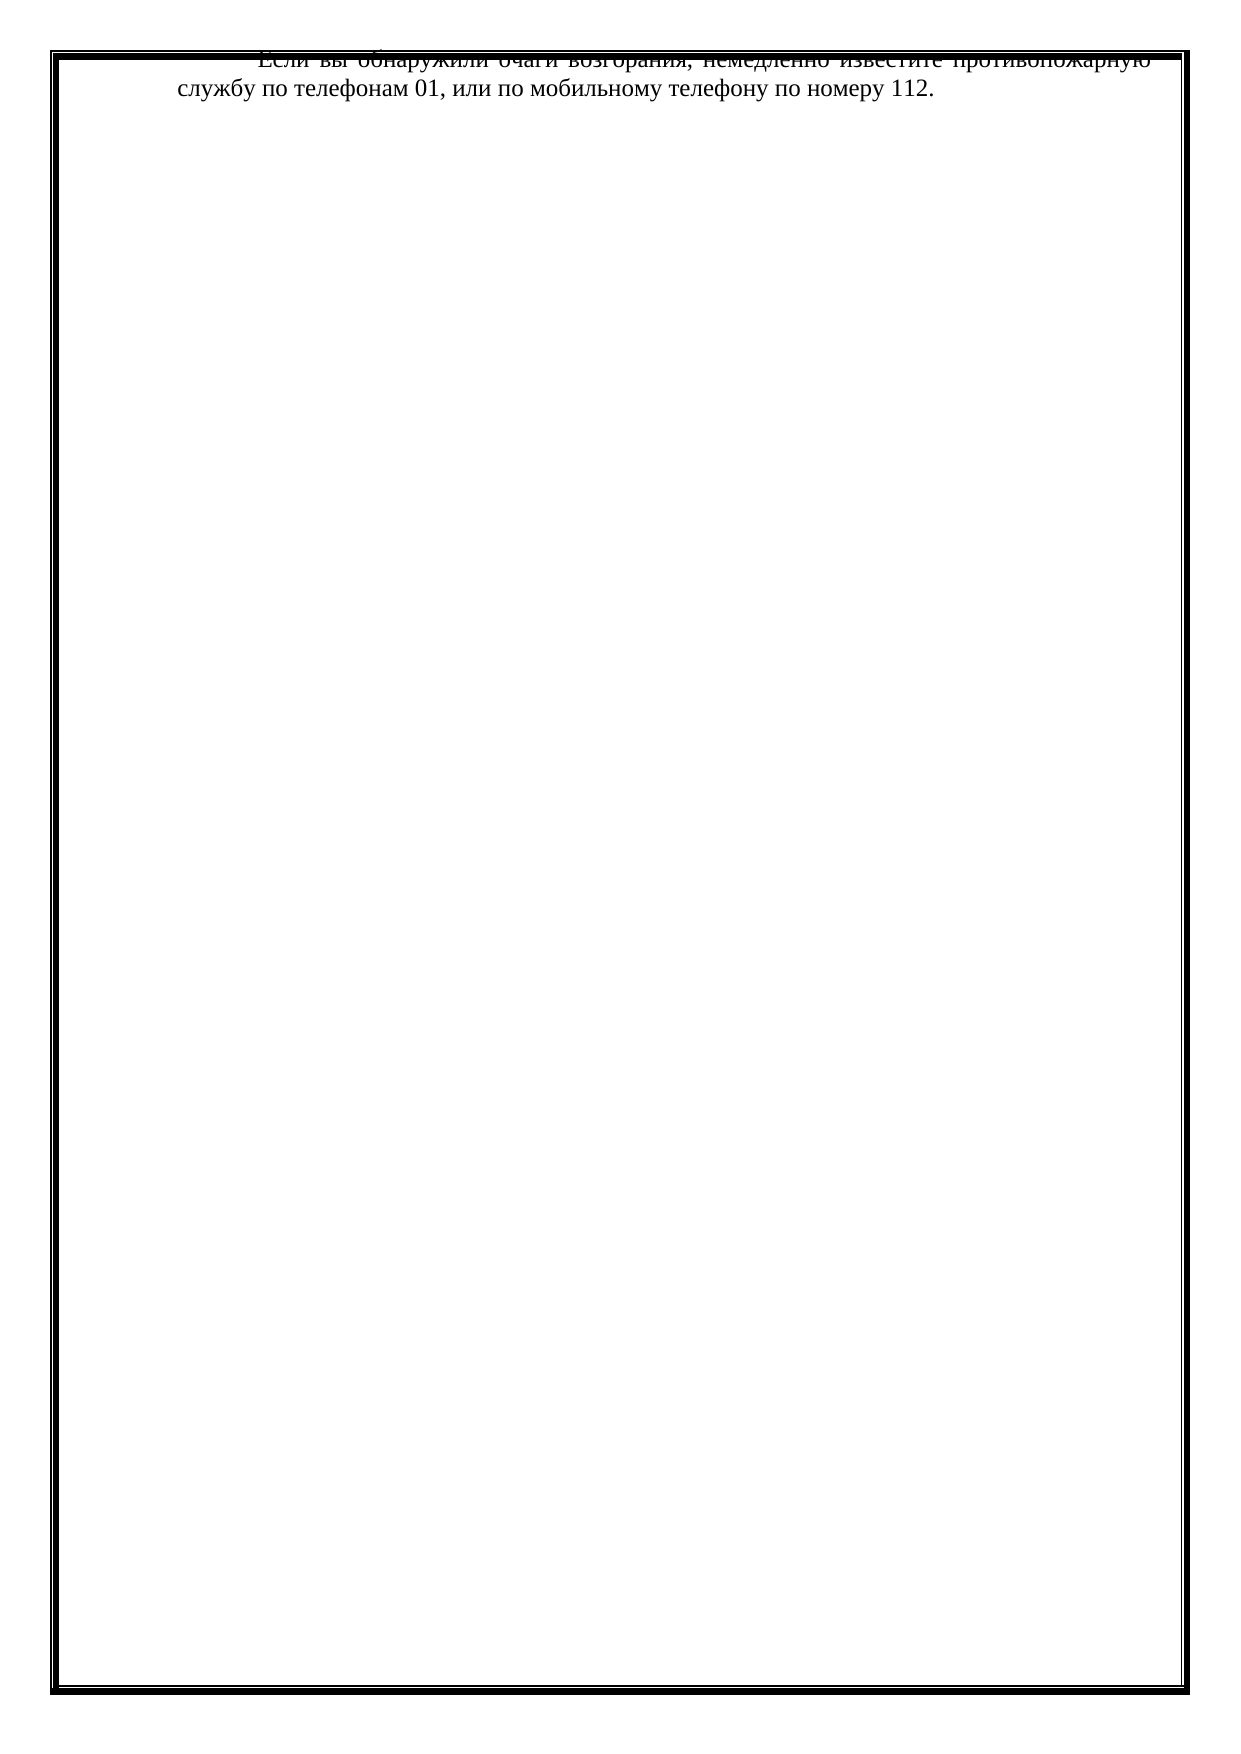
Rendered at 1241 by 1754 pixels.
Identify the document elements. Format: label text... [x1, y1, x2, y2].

text Если вы обнаружили очаги возгорания, немедленно известите противопожарную службу по телефонам 01, или по мобильному телефону по номеру 112. [177, 60, 1152, 102]
